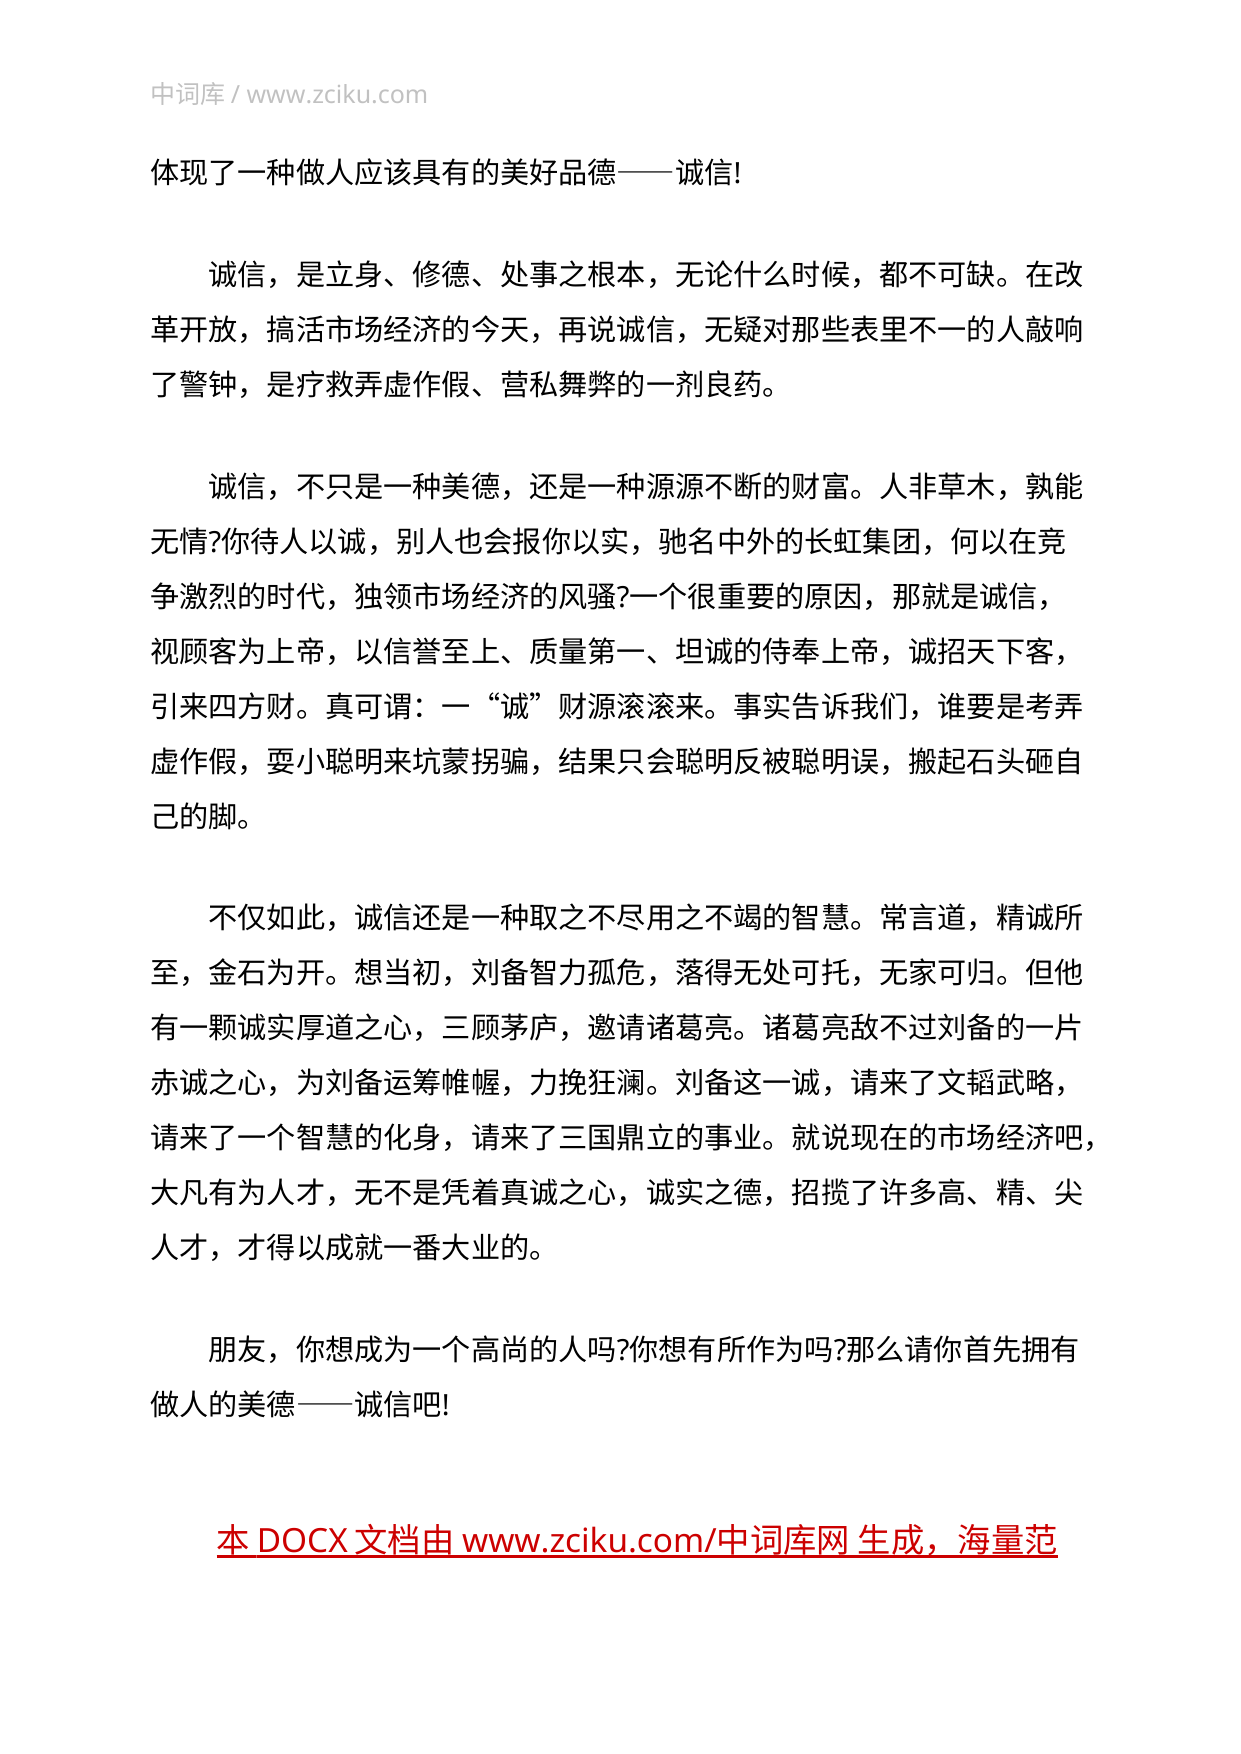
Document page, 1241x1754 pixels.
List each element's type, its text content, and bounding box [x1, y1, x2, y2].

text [150, 1514, 1090, 1563]
text 不仅如此，诚信还是一种取之不尽用之不竭的智慧。常言道，精诚所至，金石为开。想当初，刘备智力孤危，落得无处可托，无家可归。但他有一颗诚实厚道之心，三顾茅庐，邀请诸葛亮。诸葛亮敌不过刘备的一片赤诚之心，为刘备运筹帷幄，力挽狂澜。刘备这一诚，请来了文韬武略，请来了一个智慧的化身，请来了三国鼎立的事业。就说现在的市场经济吧，大凡有为人才，无不是凭着真诚之心，诚实之德，招揽了许多高、精、尖 人才，才得以成就一番大业的。 [150, 895, 1090, 1267]
text 朋友，你想成为一个高尚的人吗?你想有所作为吗?那么请你首先拥有做人的美德——诚信吧! [150, 1326, 1090, 1423]
text 诚信，不只是一种美德，还是一种源源不断的财富。人非草木，孰能无情?你待人以诚，别人也会报你以实，驰名中外的长虹集团，何以在竞争激烈的时代，独领市场经济的风骚?一个很重要的原因，那就是诚信，视顾客为上帝，以信誉至上、质量第一、坦诚的侍奉上帝，诚招天下客，引来四方财。真可谓：一“诚”财源滚滚来。事实告诉我们，谁要是考弄虚作假，耍小聪明来坑蒙拐骗，结果只会聪明反被聪明误，搬起石头砸自己的脚。 [150, 463, 1090, 835]
text 诚信，是立身、修德、处事之根本，无论什么时候，都不可缺。在改革开放，搞活市场经济的今天，再说诚信，无疑对那些表里不一的人敲响了警钟，是疗救弄虚作假、营私舞弊的一剂良药。 [150, 252, 1090, 404]
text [150, 150, 1090, 192]
